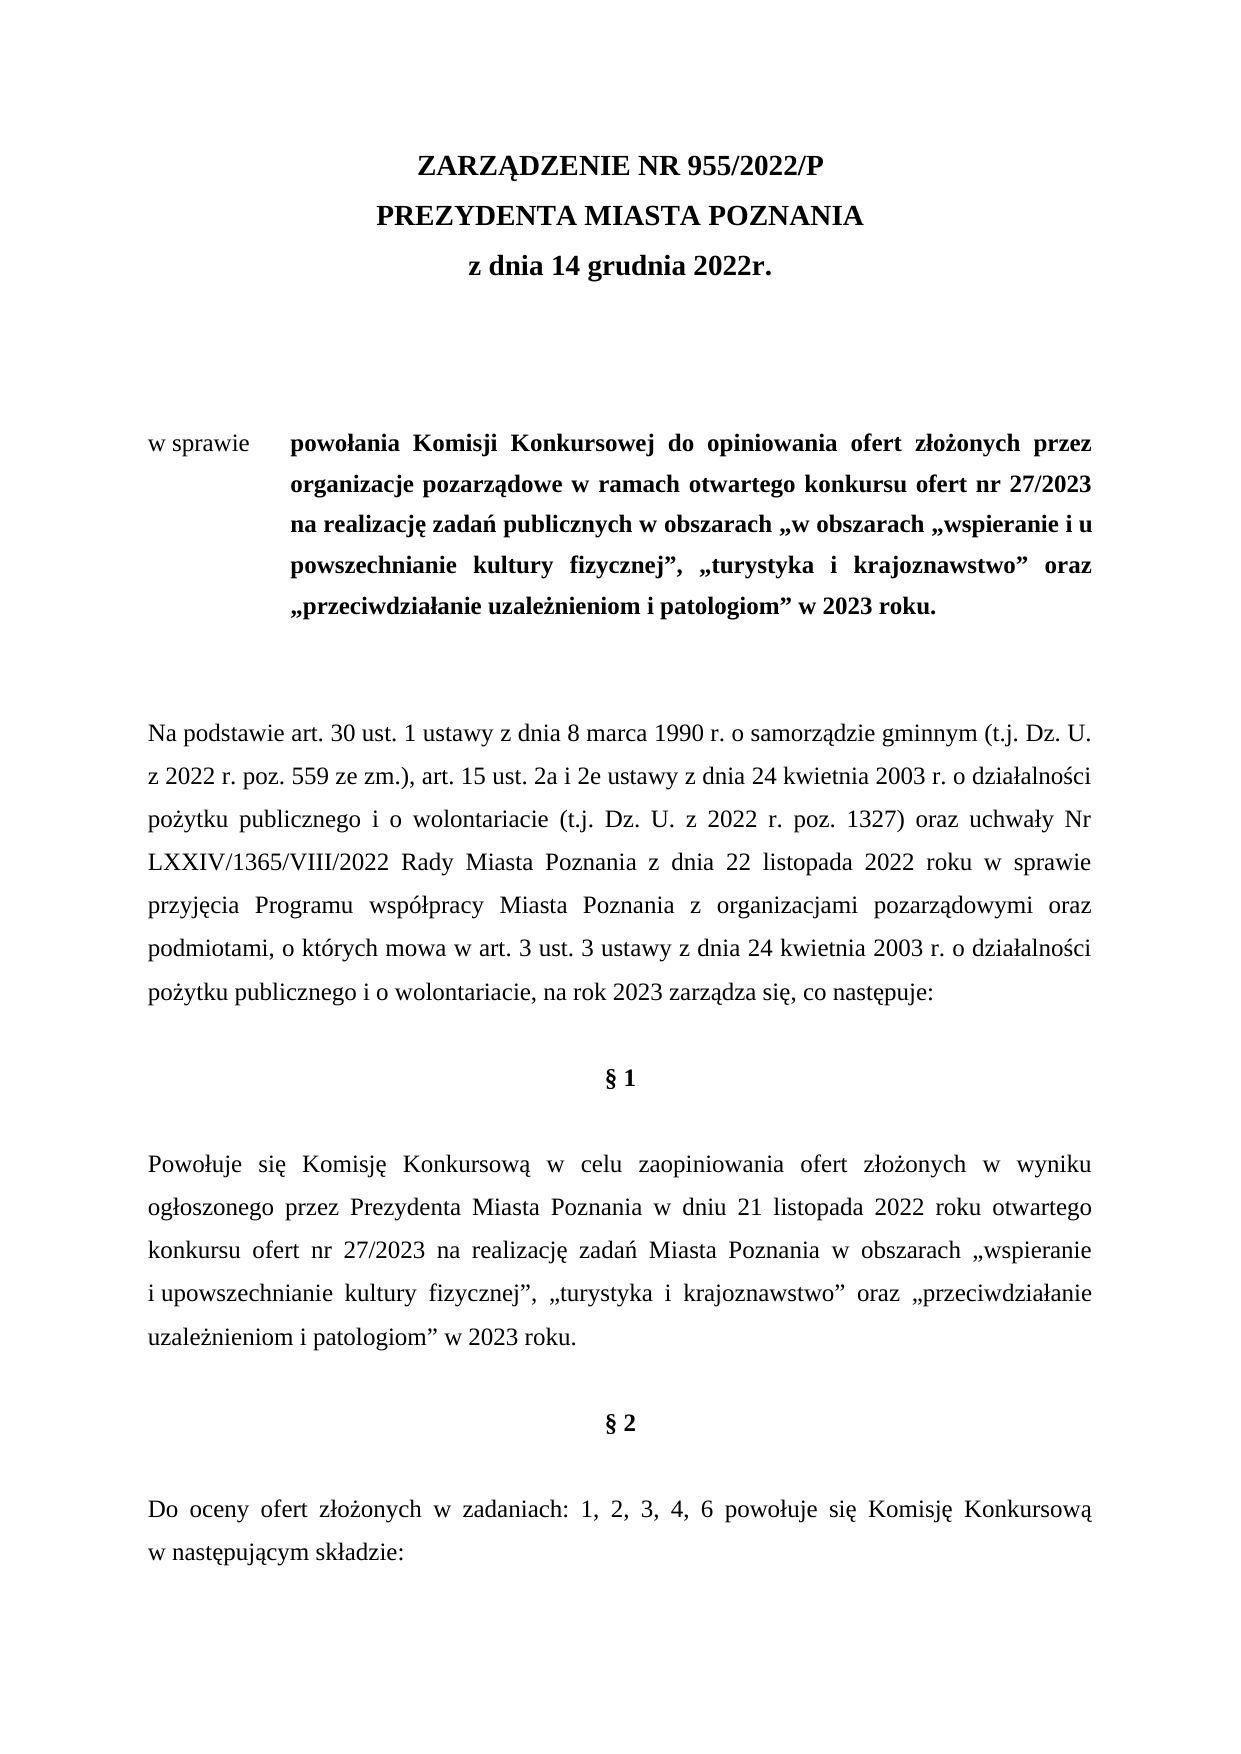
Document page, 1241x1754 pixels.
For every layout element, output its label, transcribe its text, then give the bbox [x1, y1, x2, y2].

text Na podstawie art. 30 ust. 1 ustawy z dnia 8 marca 1990 r. o samorządzie gminnym (t.j. Dz. U. z 2022 r. poz. 559 ze zm.), art. 15 ust. 2a i 2e ustawy z dnia 24 kwietnia 2003 r. o działalności pożytku publicznego i o wolontariacie (t.j. Dz. U. z 2022 r. poz. 1327) oraz uchwały Nr LXXIV/1365/VIII/2022 Rady Miasta Poznania z dnia 22 listopada 2022 roku w sprawie przyjęcia Programu współpracy Miasta Poznania z organizacjami pozarządowymi oraz podmiotami, o których mowa w art. 3 ust. 3 ustawy z dnia 24 kwietnia 2003 r. o działalności pożytku publicznego i o wolontariacie, na rok 2023 zarządza się, co następuje: [148, 718, 1093, 1005]
text Powołuje się Komisję Konkursową w celu zaopiniowania ofert złożonych w wyniku ogłoszonego przez Prezydenta Miasta Poznania w dniu 21 listopada 2022 roku otwartego konkursu ofert nr 27/2023 na realizację zadań Miasta Poznania w obszarach „wspieranie i upowszechnianie kultury fizycznej”, „turystyka i krajoznawstwo” oraz „przeciwdziałanie uzależnieniom i patologiom” w 2023 roku. [148, 1149, 1093, 1350]
table_header powołania Komisji Konkursowej do opiniowania ofert złożonych przez organizacje pozarządowe w ramach otwartego konkursu ofert nr 27/2023 na realizację zadań publicznych w obszarach „w obszarach „wspieranie i upowszechnianie kultury fizycznej”, „turystyka i krajoznawstwo” oraz „przeciwdziałanie uzależnieniom i patologiom” w 2023 roku. [279, 428, 1104, 632]
text § 1 [148, 1063, 1093, 1092]
text Do oceny ofert złożonych w zadaniach: 1, 2, 3, 4, 6 powołuje się Komisję Konkursową w następującym składzie: [148, 1494, 1093, 1566]
subtitle PREZYDENTA MIASTA POZNANIA [148, 198, 1093, 231]
table_header w sprawie [136, 428, 279, 632]
text z dnia 14 grudnia 2022r. [148, 248, 1093, 282]
text § 2 [148, 1408, 1093, 1437]
subtitle ZARZĄDZENIE NR [148, 148, 1093, 181]
